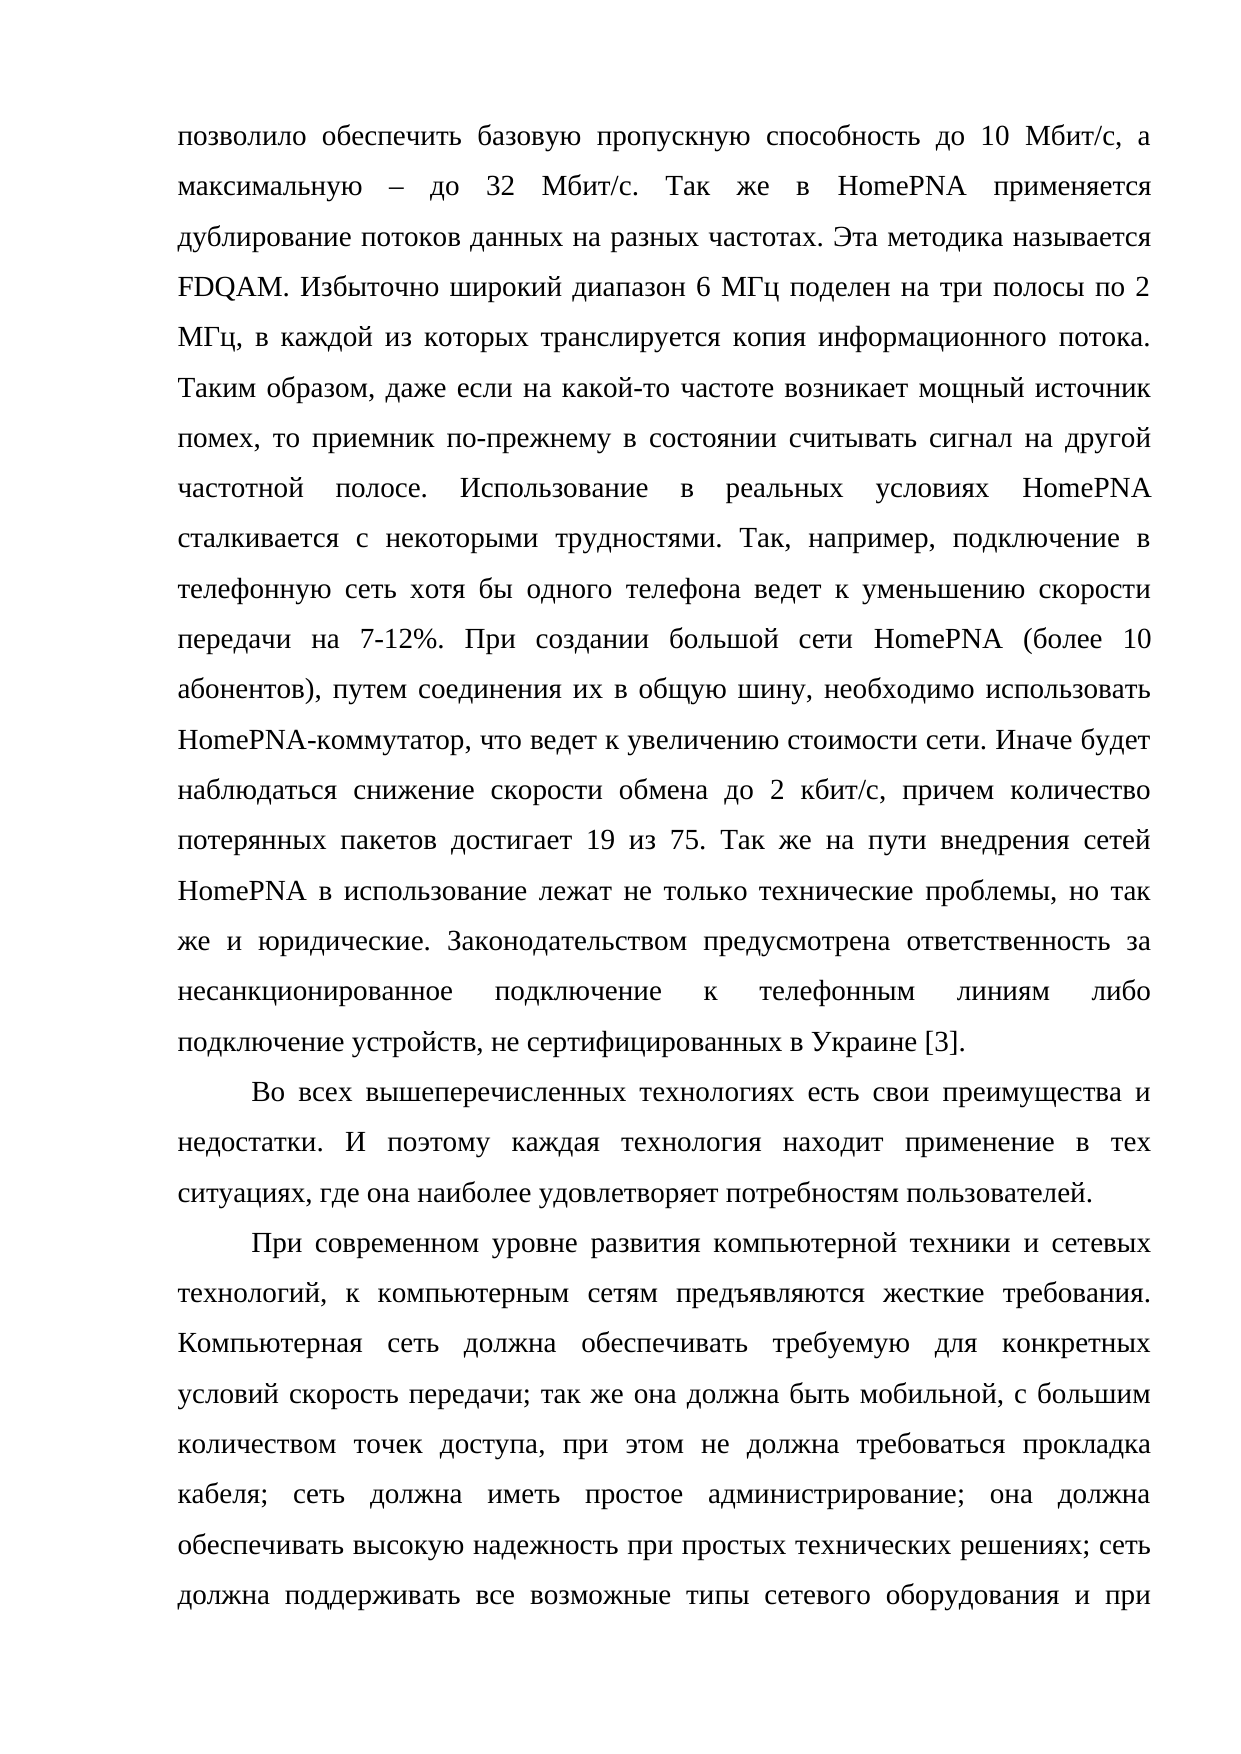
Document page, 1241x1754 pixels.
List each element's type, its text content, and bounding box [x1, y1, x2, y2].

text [177, 1225, 1152, 1611]
text Во всех вышеперечисленных технологиях есть свои преимущества и недостатки. И поэтому каждая технология находит применение в тех ситуациях, где она наиболее удовлетворяет потребностям пользователей. [177, 1074, 1152, 1208]
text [177, 118, 1152, 1057]
